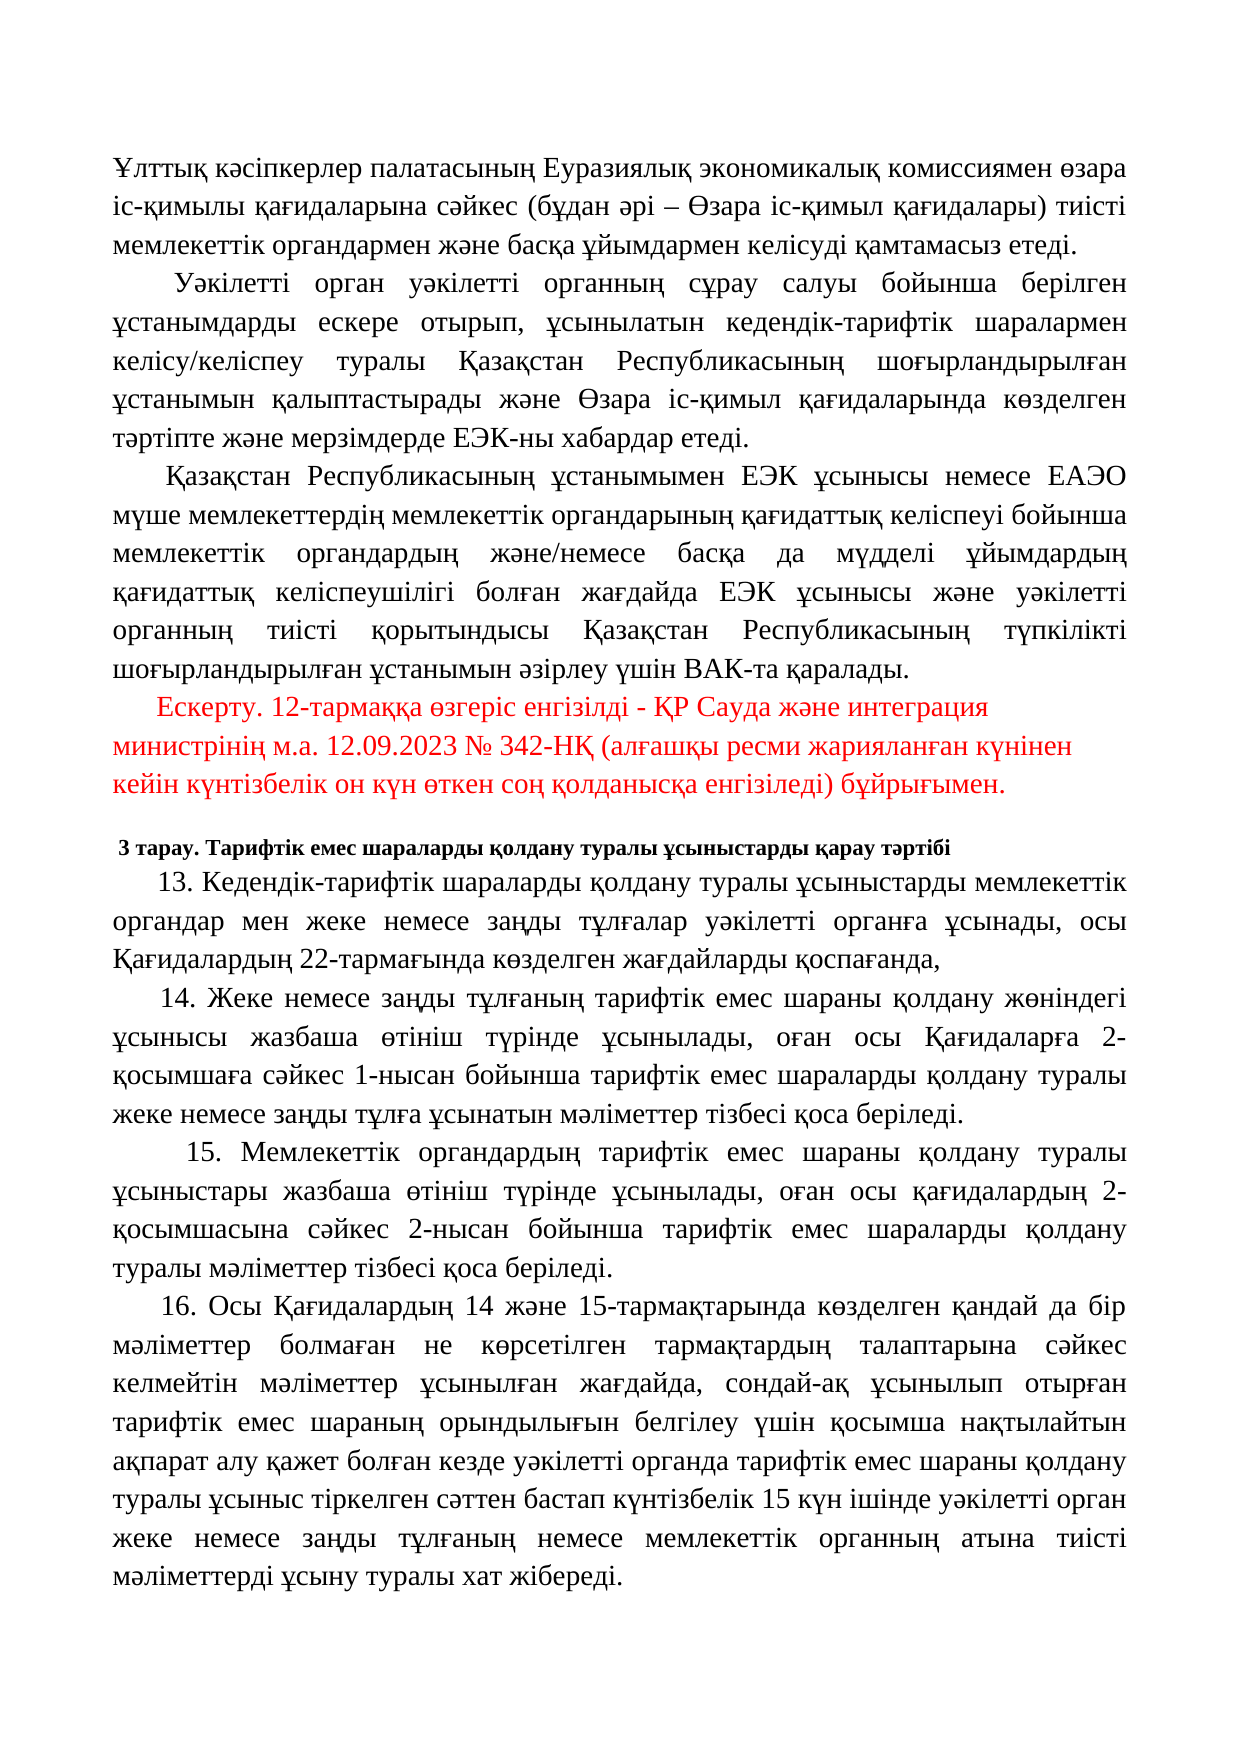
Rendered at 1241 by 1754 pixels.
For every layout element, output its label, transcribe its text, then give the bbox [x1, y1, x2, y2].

text Уәкілетті орган уәкілетті органның сұрау салуы бойынша берілген ұстанымдарды ескере отырып, ұсынылатын кедендік-тарифтік шаралармен келісу/келіспеу туралы Қазақстан Республикасының шоғырландырылған ұстанымын қалыптастырады және Өзара іс-қимыл қағидаларында көзделген тәртіпте және мерзімдерде ЕЭК-ны хабардар етеді. [112, 266, 1128, 453]
text 15. Мемлекеттік органдардың тарифтік емес шараны қолдану туралы ұсыныстары жазбаша өтініш түрiнде ұсынылады, оған осы қағидалардың 2-қосымшасына сәйкес 2-нысан бойынша тарифтік емес шараларды қолдану туралы мәліметтер тізбесі қоса беріледі. [112, 1134, 1128, 1283]
text 13. Кедендік-тарифтік шараларды қолдану туралы ұсыныстарды мемлекеттік органдар мен жеке немесе заңды тұлғалар уәкілетті органға ұсынады, осы Қағидалардың 22-тармағында көзделген жағдайларды қоспағанда, [112, 864, 1128, 975]
text 16. Осы Қағидалардың 14 және 15-тармақтарында көзделген қандай да бір мәліметтер болмаған не көрсетілген тармақтардың талаптарына сәйкес келмейтін мәліметтер ұсынылған жағдайда, сондай-ақ ұсынылып отырған тарифтік емес шараның орындылығын белгілеу үшін қосымша нақтылайтын ақпарат алу қажет болған кезде уәкілетті органда тарифтік емес шараны қолдану туралы ұсыныс тіркелген сәттен бастап күнтізбелік 15 күн ішінде уәкілетті орган жеке немесе заңды тұлғаның немесе мемлекеттік органның атына тиісті мәліметтерді ұсыну туралы хат жібереді. [112, 1288, 1128, 1592]
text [112, 150, 1128, 261]
text 14. Жеке немесе заңды тұлғаның тарифтік емес шараны қолдану жөніндегі ұсынысы жазбаша өтініш түрінде ұсынылады, оған осы Қағидаларға 2-қосымшаға сәйкес 1-нысан бойынша тарифтік емес шараларды қолдану туралы жеке немесе заңды тұлға ұсынатын мәліметтер тізбесі қоса беріледі. [112, 980, 1128, 1129]
text Қазақстан Республикасының ұстанымымен ЕЭК ұсынысы немесе ЕАЭО мүше мемлекеттердің мемлекеттік органдарының қағидаттық келіспеуі бойынша мемлекеттік органдардың және/немесе басқа да мүдделі ұйымдардың қағидаттық келіспеушілігі болған жағдайда ЕЭК ұсынысы және уәкілетті органның тиісті қорытындысы Қазақстан Республикасының түпкілікті шоғырландырылған ұстанымын әзірлеу үшін ВАК-та қаралады. [112, 458, 1128, 684]
text 3 тарау. Тарифтік емес шараларды қолдану туралы ұсыныстарды қарау тәртібі [112, 834, 1128, 861]
text Ескерту. 12-тармаққа өзгеріс енгізілді - ҚР Сауда және интеграция министрінің м.а. 12.09.2023 № 342-НҚ (алғашқы ресми жарияланған күнінен кейін күнтізбелік он күн өткен соң қолданысқа енгізіледі) бұйрығымен. [112, 689, 1128, 830]
